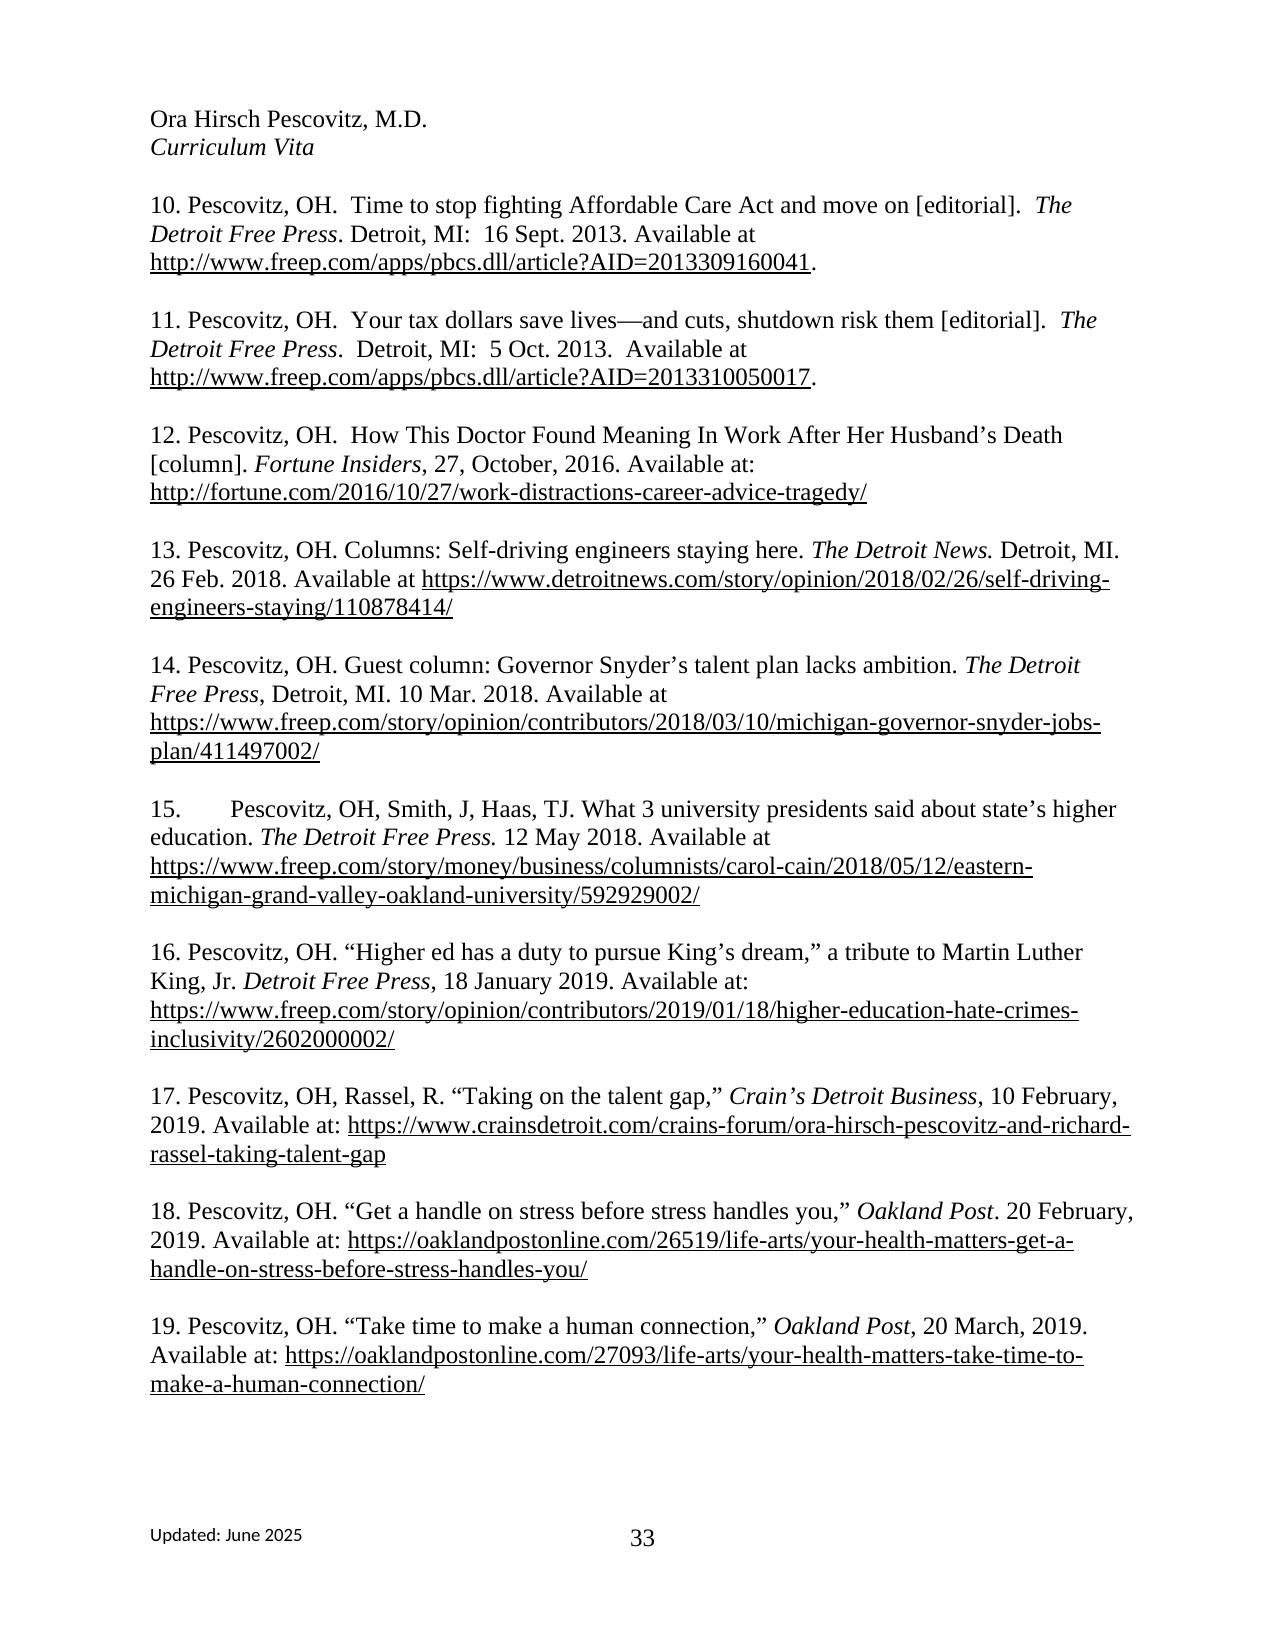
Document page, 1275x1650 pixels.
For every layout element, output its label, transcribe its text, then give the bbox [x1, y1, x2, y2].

text 19. Pescovitz, OH. “Take time to make a human connection,” Oakland Post, 20 March, 2019. Available at: https://oaklandpostonline.com/27093/life-arts/your-health-matters-take-time-to-make-a-human-connection/ [150, 1311, 1134, 1397]
text 17. Pescovitz, OH, Rassel, R. “Taking on the talent gap,” Crain’s Detroit Business, 10 February, 2019. Available at: https://www.crainsdetroit.com/crains-forum/ora-hirsch-pescovitz-and-richard-rassel-taking-talent-gap [150, 1081, 1134, 1167]
text 18. Pescovitz, OH. “Get a handle on stress before stress handles you,” Oakland Post. 20 February, 2019. Available at: https://oaklandpostonline.com/26519/life-arts/your-health-matters-get-a-handle-on-stress-before-stress-handles-you/ [150, 1196, 1134, 1282]
text 14. Pescovitz, OH. Guest column: Governor Snyder’s talent plan lacks ambition. The Detroit Free Press, Detroit, MI. 10 Mar. 2018. Available at https://www.freep.com/story/opinion/contributors/2018/03/10/michigan-governor-snyder-jobs-plan/411497002/ [150, 650, 1134, 765]
text 13. Pescovitz, OH. Columns: Self-driving engineers staying here. The Detroit News. Detroit, MI. 26 Feb. 2018. Available at https://www.detroitnews.com/story/opinion/2018/02/26/self-driving-engineers-staying/110878414/ [150, 535, 1134, 621]
text 11. Pescovitz, OH. Your tax dollars save lives—and cuts, shutdown risk them [editorial]. The Detroit Free Press. Detroit, MI: 5 Oct. 2013. Available at http://www.freep.com/apps/pbcs.dll/article?AID=2013310050017. [150, 305, 1134, 391]
text 10. Pescovitz, OH. Time to stop fighting Affordable Care Act and move on [editorial]. The Detroit Free Press. Detroit, MI: 16 Sept. 2013. Available at http://www.freep.com/apps/pbcs.dll/article?AID=2013309160041. [150, 190, 1134, 276]
text 15. Pescovitz, OH, Smith, J, Haas, TJ. What 3 university presidents said about state’s higher education. The Detroit Free Press. 12 May 2018. Available at https://www.freep.com/story/money/business/columnists/carol-cain/2018/05/12/eastern-michigan-grand-valley-oakland-university/592929002/ [150, 794, 1134, 909]
text 12. Pescovitz, OH. How This Doctor Found Meaning In Work After Her Husband’s Death [column]. Fortune Insiders, 27, October, 2016. Available at: [150, 420, 1134, 477]
text http://fortune.com/2016/10/27/work-distractions-career-advice-tragedy/ [150, 477, 1134, 506]
text 16. Pescovitz, OH. “Higher ed has a duty to pursue King’s dream,” a tribute to Martin Luther King, Jr. Detroit Free Press, 18 January 2019. Available at: https://www.freep.com/story/opinion/contributors/2019/01/18/higher-education-hate-crimes-inclusivity/2602000002/ [150, 937, 1134, 1052]
